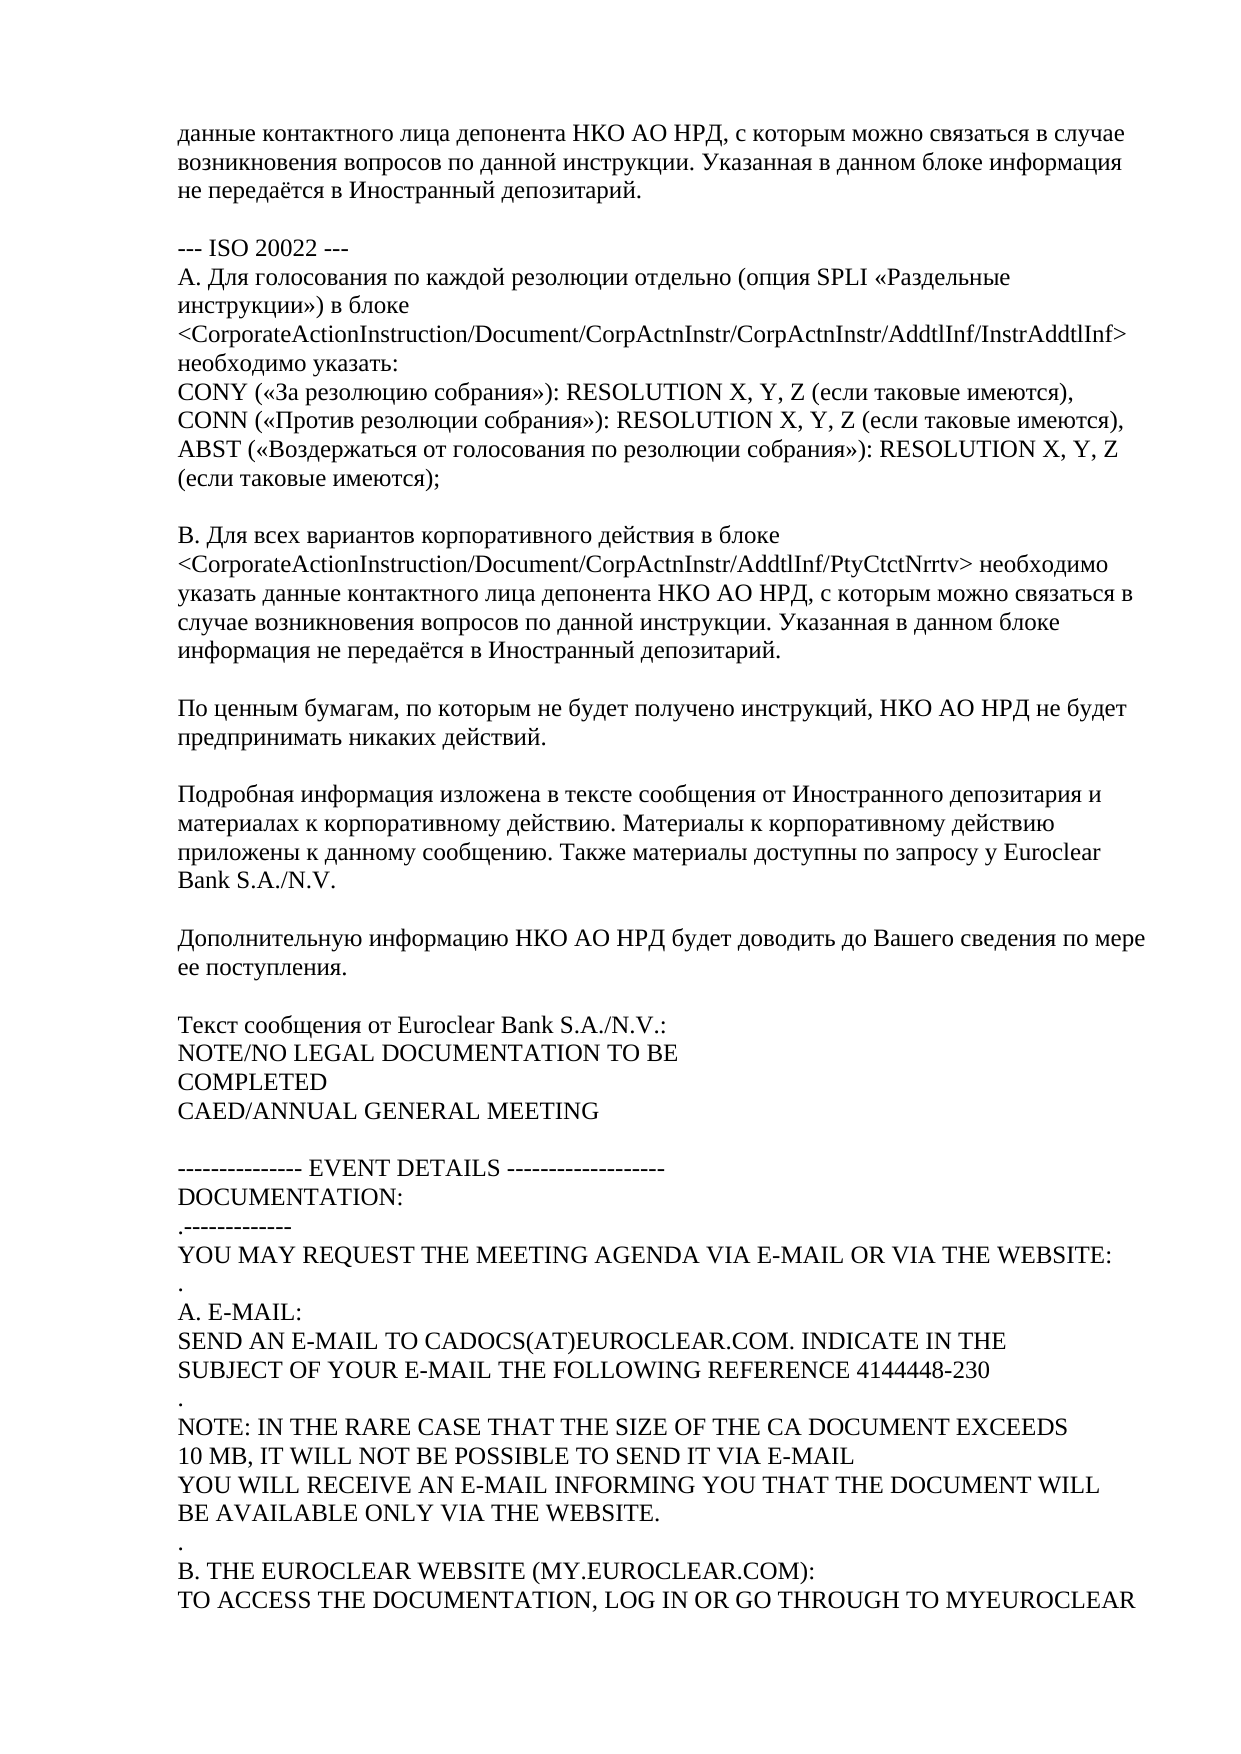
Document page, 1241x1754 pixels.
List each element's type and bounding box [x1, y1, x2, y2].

text [177, 1010, 1152, 1613]
text [177, 118, 1152, 981]
